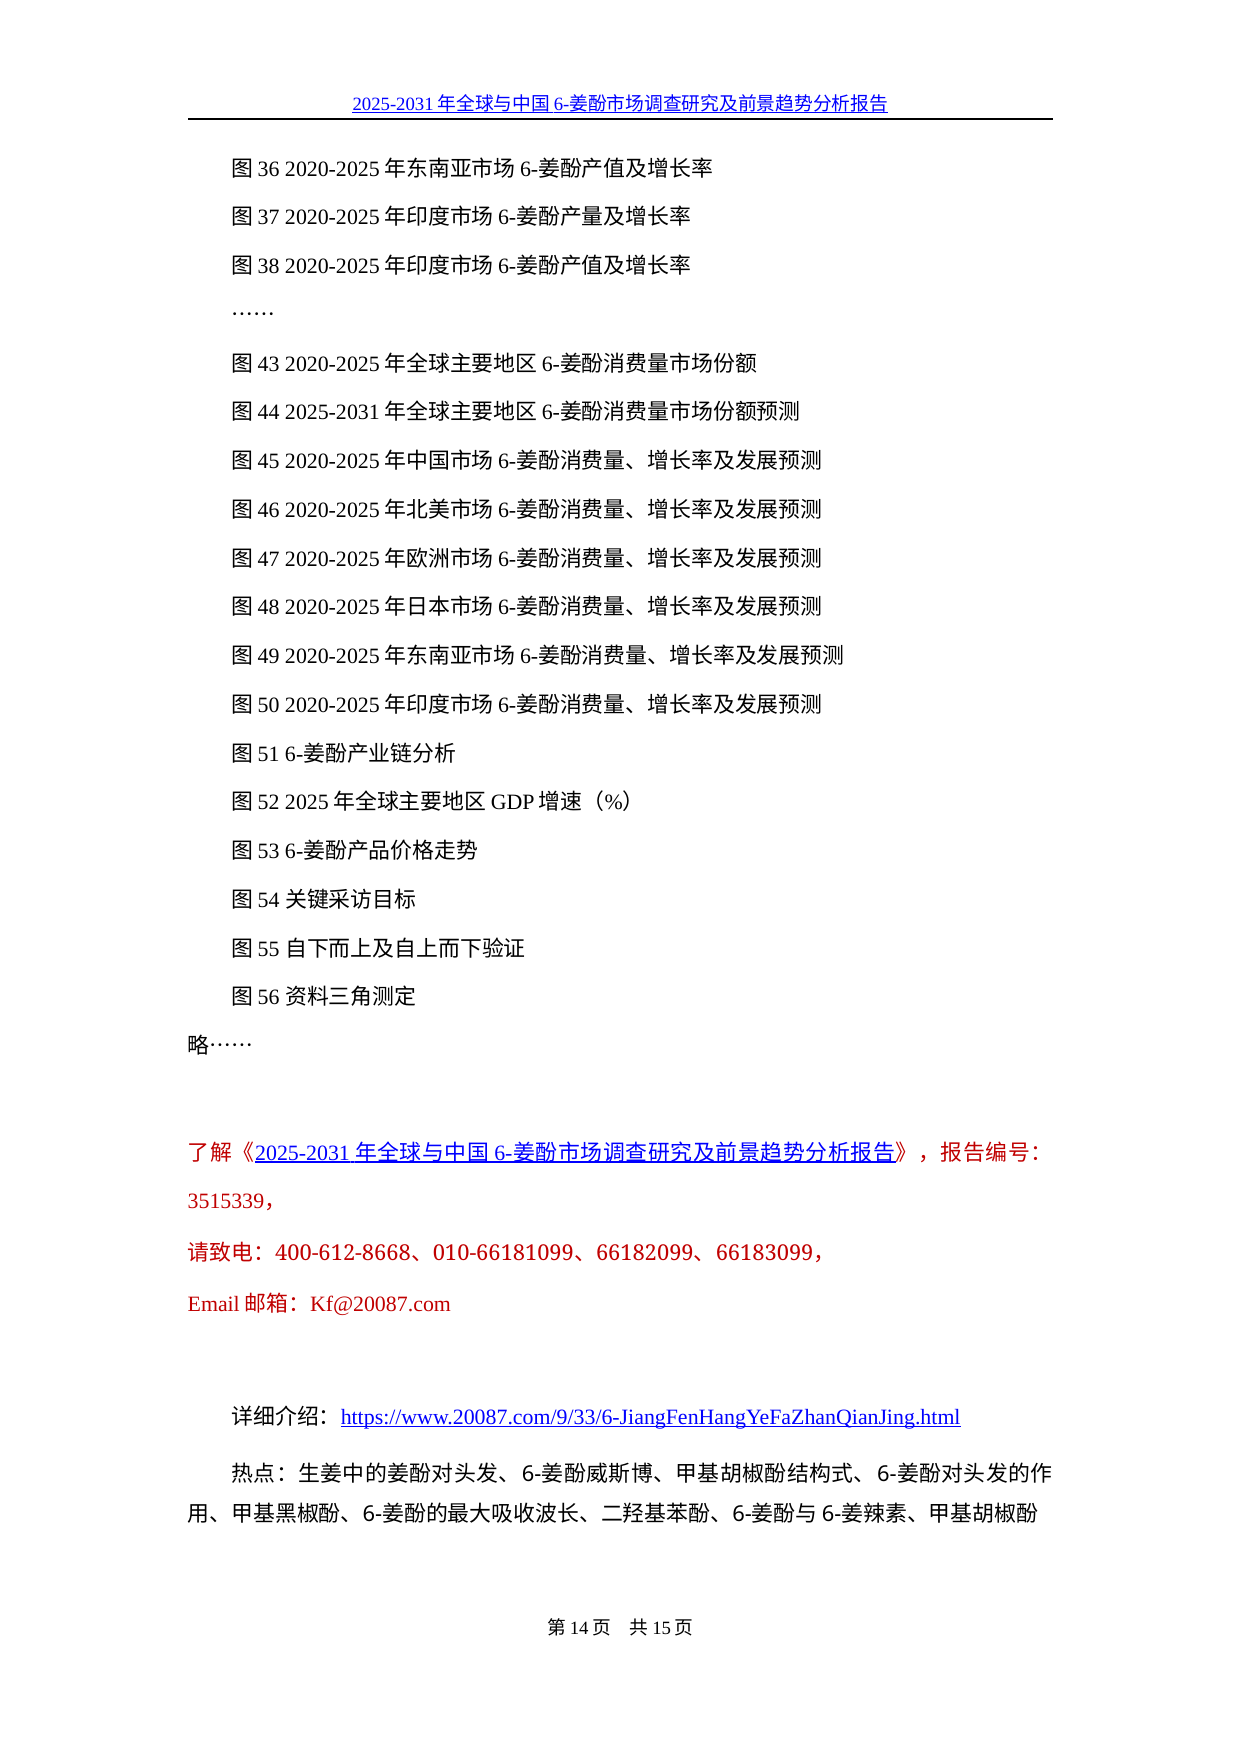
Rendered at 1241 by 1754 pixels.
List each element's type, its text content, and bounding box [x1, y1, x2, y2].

text 热点：生姜中的姜酚对头发、6-姜酚威斯博、甲基胡椒酚结构式、6-姜酚对头发的作用、甲基黑椒酚、6-姜酚的最大吸收波长、二羟基苯酚、6-姜酚与6-姜辣素、甲基胡椒酚 [187, 1456, 1053, 1529]
text Email邮箱：Kf@20087.com [187, 1286, 1053, 1318]
text 详细介绍：https://www.20087.com/9/33/6-JiangFenHangYeFaZhanQianJing.html [187, 1399, 1053, 1431]
text 请致电：400-612-8668、010-66181099、66182099、66183099， [187, 1234, 1053, 1267]
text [187, 150, 1053, 1060]
text 了解《2025-2031年全球与中国6-姜酚市场调查研究及前景趋势分析报告》，报告编号：3515339， [187, 1134, 1053, 1215]
